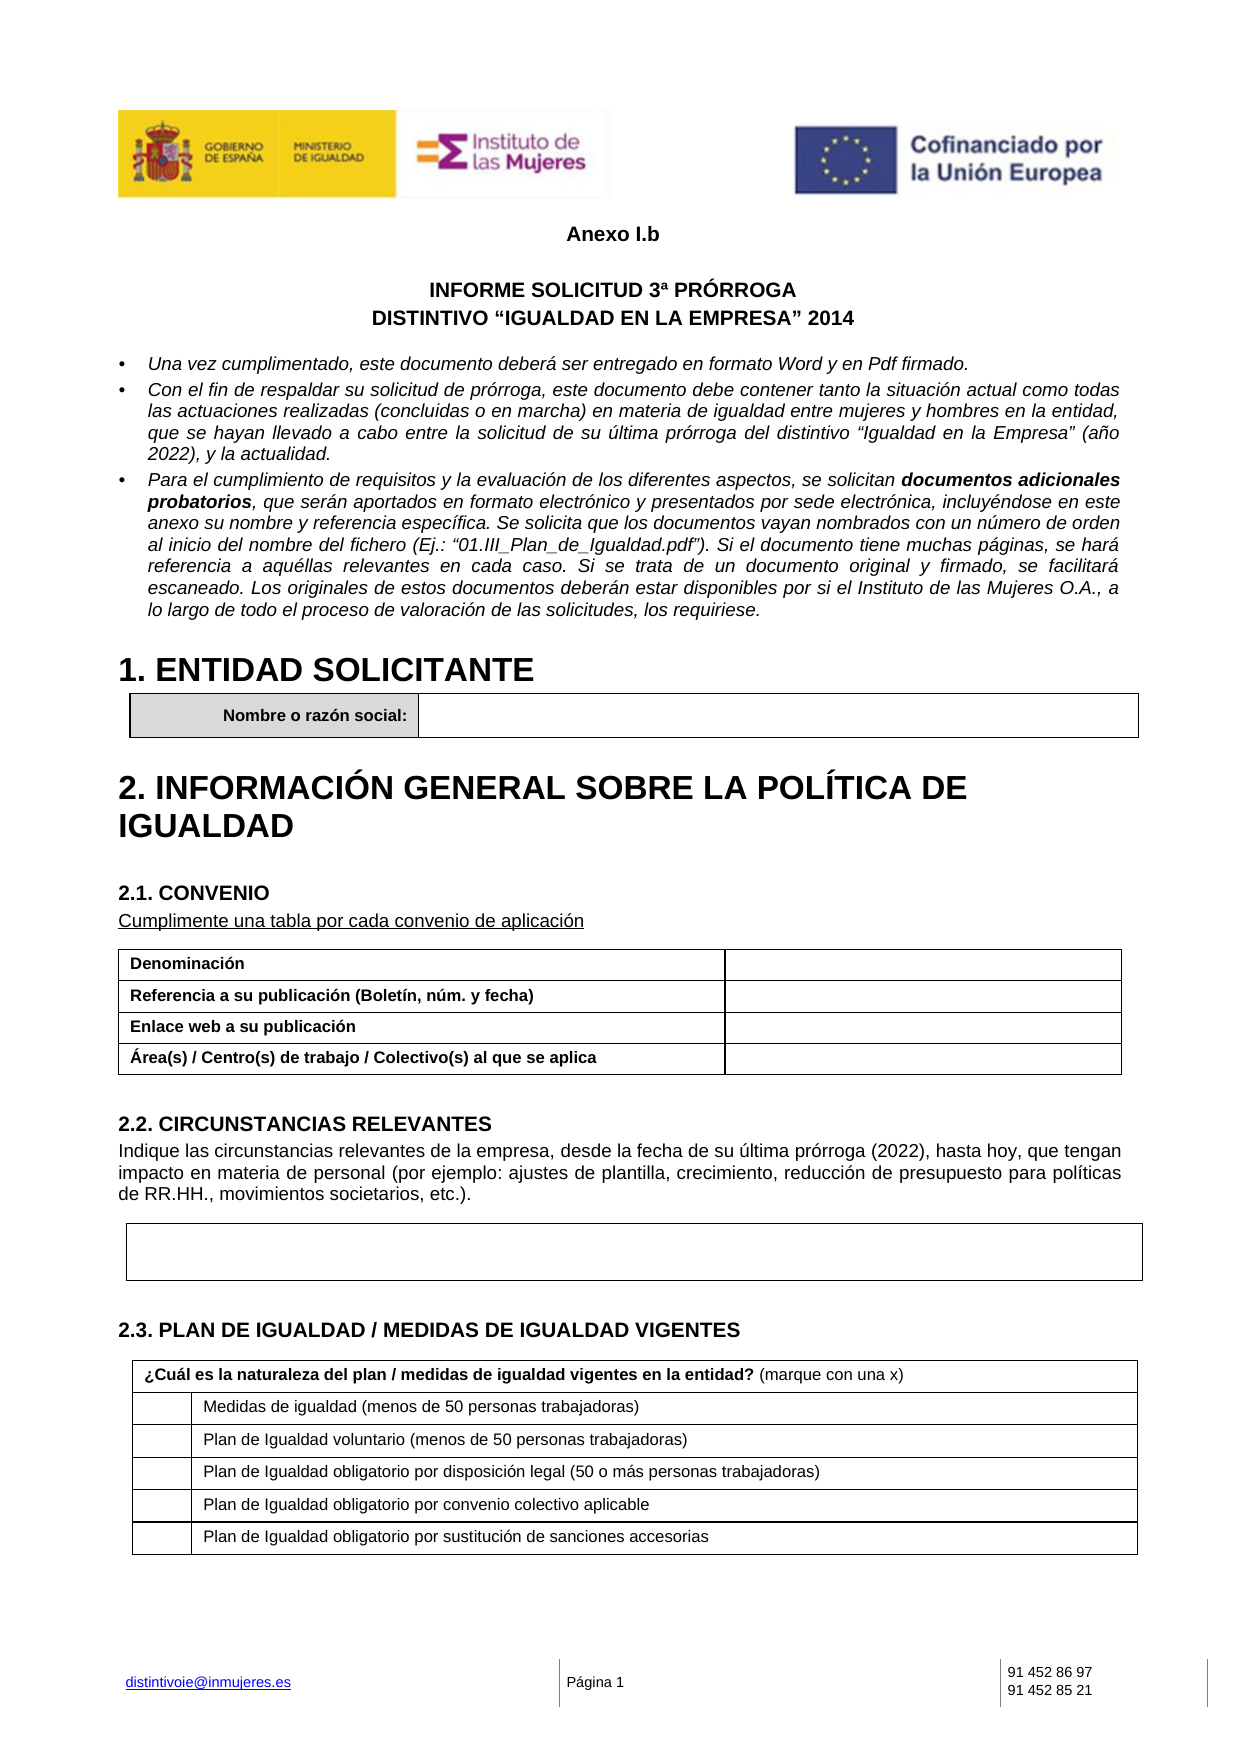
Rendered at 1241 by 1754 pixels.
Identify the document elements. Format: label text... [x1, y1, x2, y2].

table_cell [133, 1425, 191, 1457]
text Anexo I.b [103, 222, 1122, 246]
text INFORME SOLICITUD 3ª PRÓRROGA [103, 278, 1122, 302]
table_header [127, 1224, 1142, 1280]
table_cell [726, 1044, 1121, 1074]
text Indique las circunstancias relevantes de la empresa, desde la fecha de su última prórroga (2022), hasta hoy, que tengan impacto en materia de personal (por ejemplo: ajustes de plantilla, crecimiento, reducción de presupuesto para políticas de RR.HH., movimientos societarios, etc.). [118, 1140, 1122, 1204]
text 2.3. PLAN DE IGUALDAD / MEDIDAS DE IGUALDAD VIGENTES [118, 1317, 1122, 1341]
subtitle 2. INFORMACIÓN GENERAL SOBRE LA POLÍTICA DE IGUALDAD [118, 768, 1122, 845]
picture [791, 123, 1117, 199]
table_cell Área(s) / Centro(s) de trabajo / Colectivo(s) al que se aplica [119, 1044, 724, 1074]
list Para el cumplimiento de requisitos y la evaluación de los diferentes aspectos, se solicitan documentos adicionales probatorios, que serán aportados en formato electrónico y presentados por sede electrónica, incluyéndose en este anexo su nombre y referencia específica. Se solicita que los documentos vayan nombrados con un número de orden al inicio del nombre del fichero (Ej.: “01.III_Plan_de_Igualdad.pdf”). Si el documento tiene muchas páginas, se hará referencia a aquéllas relevantes en cada caso. Si se trata de un documento original y firmado, se facilitará escaneado. Los originales de estos documentos deberán estar disponibles por si el Instituto de las Mujeres O.A., a lo largo de todo el proceso de valoración de las solicitudes, los requiriese. [118, 469, 1122, 620]
subtitle 1. ENTIDAD SOLICITANTE [118, 650, 1122, 688]
table_header Nombre o razón social: [131, 694, 418, 737]
table_cell [133, 1393, 191, 1424]
table_cell [133, 1458, 191, 1489]
table_cell Plan de Igualdad voluntario (menos de 50 personas trabajadoras) [192, 1425, 1137, 1457]
table_cell Plan de Igualdad obligatorio por disposición legal (50 o más personas trabajadoras) [192, 1458, 1137, 1489]
list Con el fin de respaldar su solicitud de prórroga, este documento debe contener tanto la situación actual como todas las actuaciones realizadas (concluidas o en marcha) en materia de igualdad entre mujeres y hombres en la entidad, que se hayan llevado a cabo entre la solicitud de su última prórroga del distintivo “Igualdad en la Empresa” (año 2022), y la actualidad. [118, 378, 1122, 465]
table_cell Plan de Igualdad obligatorio por convenio colectivo aplicable [192, 1490, 1137, 1521]
table_cell [133, 1490, 191, 1521]
table_cell Referencia a su publicación (Boletín, núm. y fecha) [119, 981, 724, 1012]
table_header [726, 950, 1121, 980]
table_header ¿Cuál es la naturaleza del plan / medidas de igualdad vigentes en la entidad? (marque con una x) [133, 1361, 1137, 1392]
table_cell Enlace web a su publicación [119, 1013, 724, 1043]
list Una vez cumplimentado, este documento deberá ser entregado en formato Word y en Pdf firmado. [118, 353, 1122, 374]
table_header [419, 694, 1138, 737]
table_cell [726, 981, 1121, 1012]
table_header Denominación [119, 950, 724, 980]
table_cell [726, 1013, 1121, 1043]
table_cell Plan de Igualdad obligatorio por sustitución de sanciones accesorias [192, 1523, 1137, 1554]
table_cell [133, 1523, 191, 1554]
picture [118, 110, 611, 199]
table_cell Medidas de igualdad (menos de 50 personas trabajadoras) [192, 1393, 1137, 1424]
text 2.1. CONVENIO [118, 881, 1122, 905]
text Cumplimente una tabla por cada convenio de aplicación [118, 909, 1122, 931]
text 2.2. CIRCUNSTANCIAS RELEVANTES [118, 1112, 1122, 1136]
text DISTINTIVO “IGUALDAD EN LA EMPRESA” 2014 [103, 306, 1122, 330]
